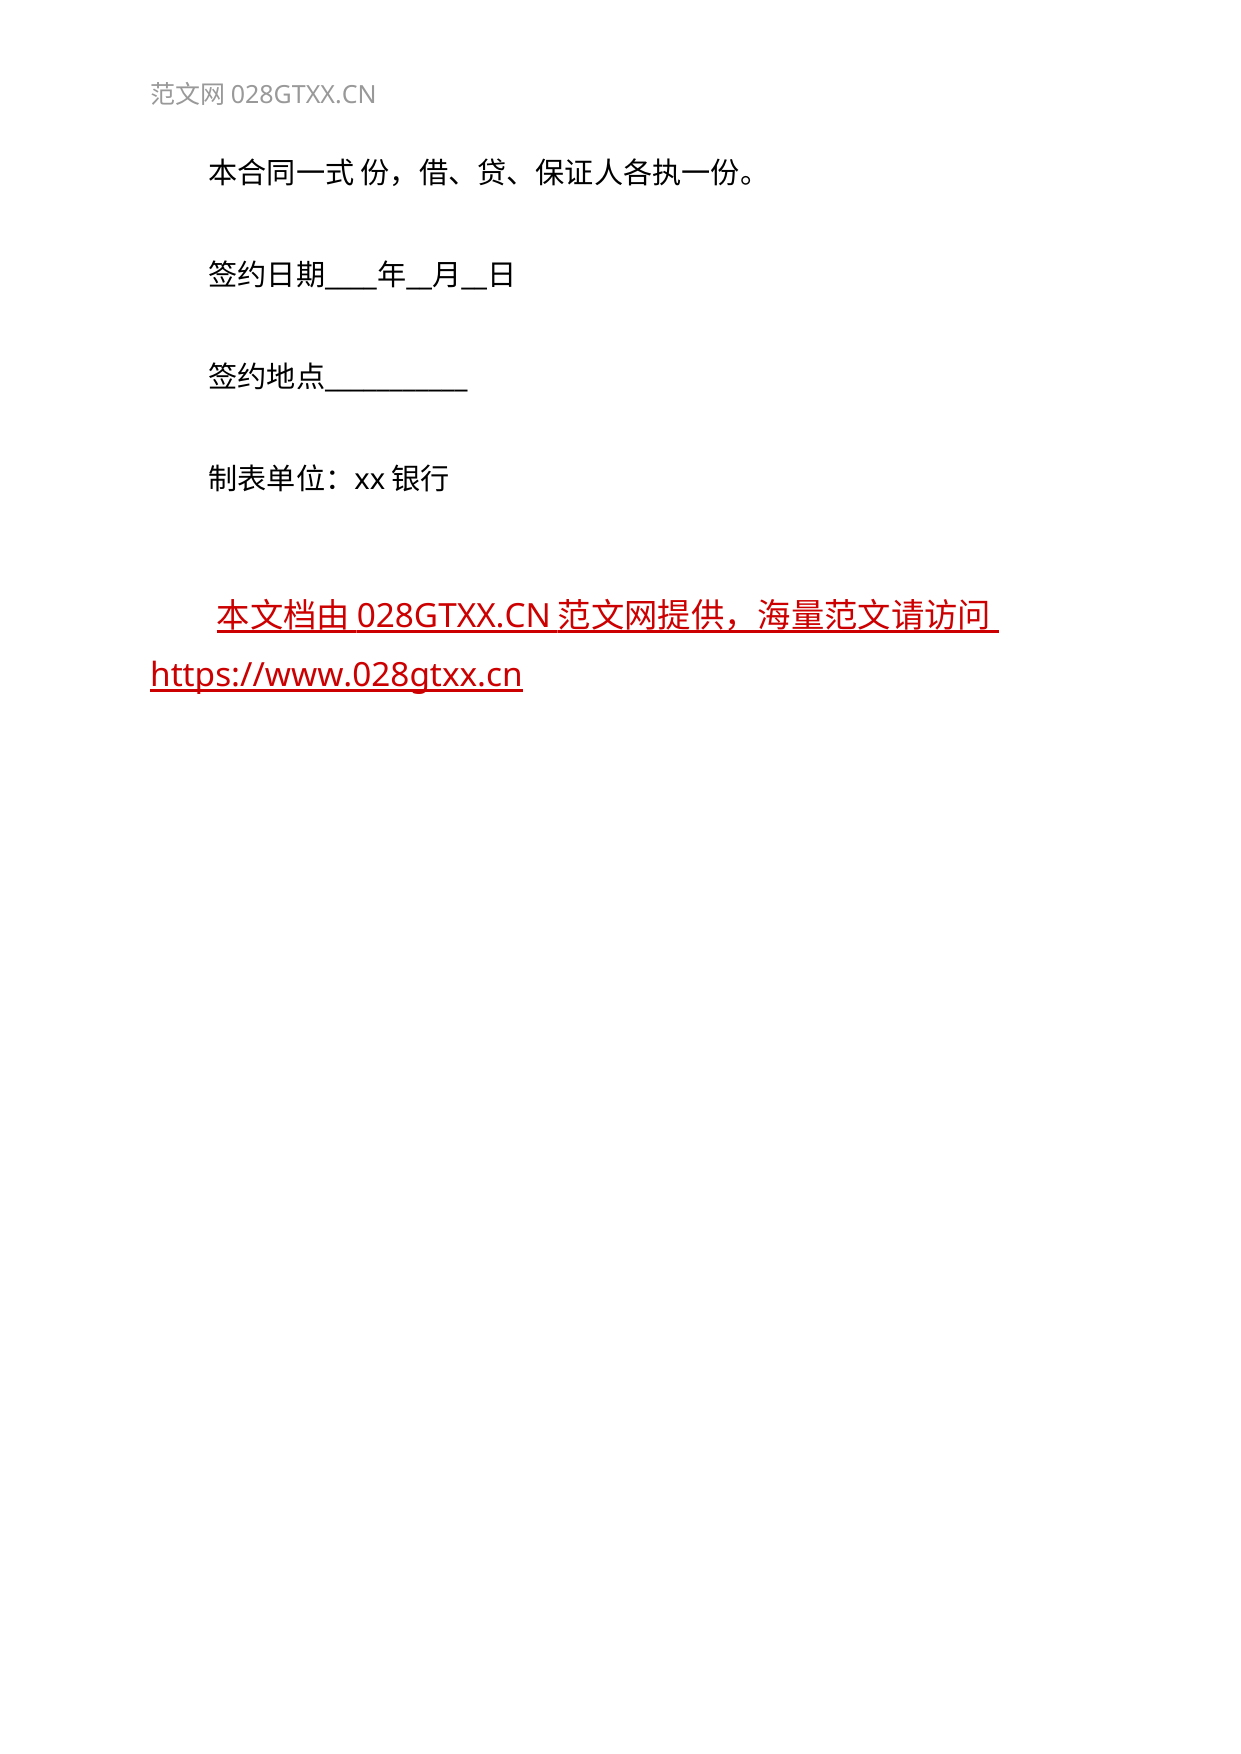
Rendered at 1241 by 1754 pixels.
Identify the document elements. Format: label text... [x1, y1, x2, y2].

text 签约地点___________ [150, 354, 1090, 396]
text 本合同一式 份，借、贷、保证人各执一份。 [150, 150, 1090, 192]
text 制表单位：xx银行 [150, 456, 1090, 498]
text 签约日期____年__月__日 [150, 252, 1090, 294]
text 本文档由028GTXX.CN范文网提供，海量范文请访问 https://www.028gtxx.cn [150, 589, 1090, 696]
